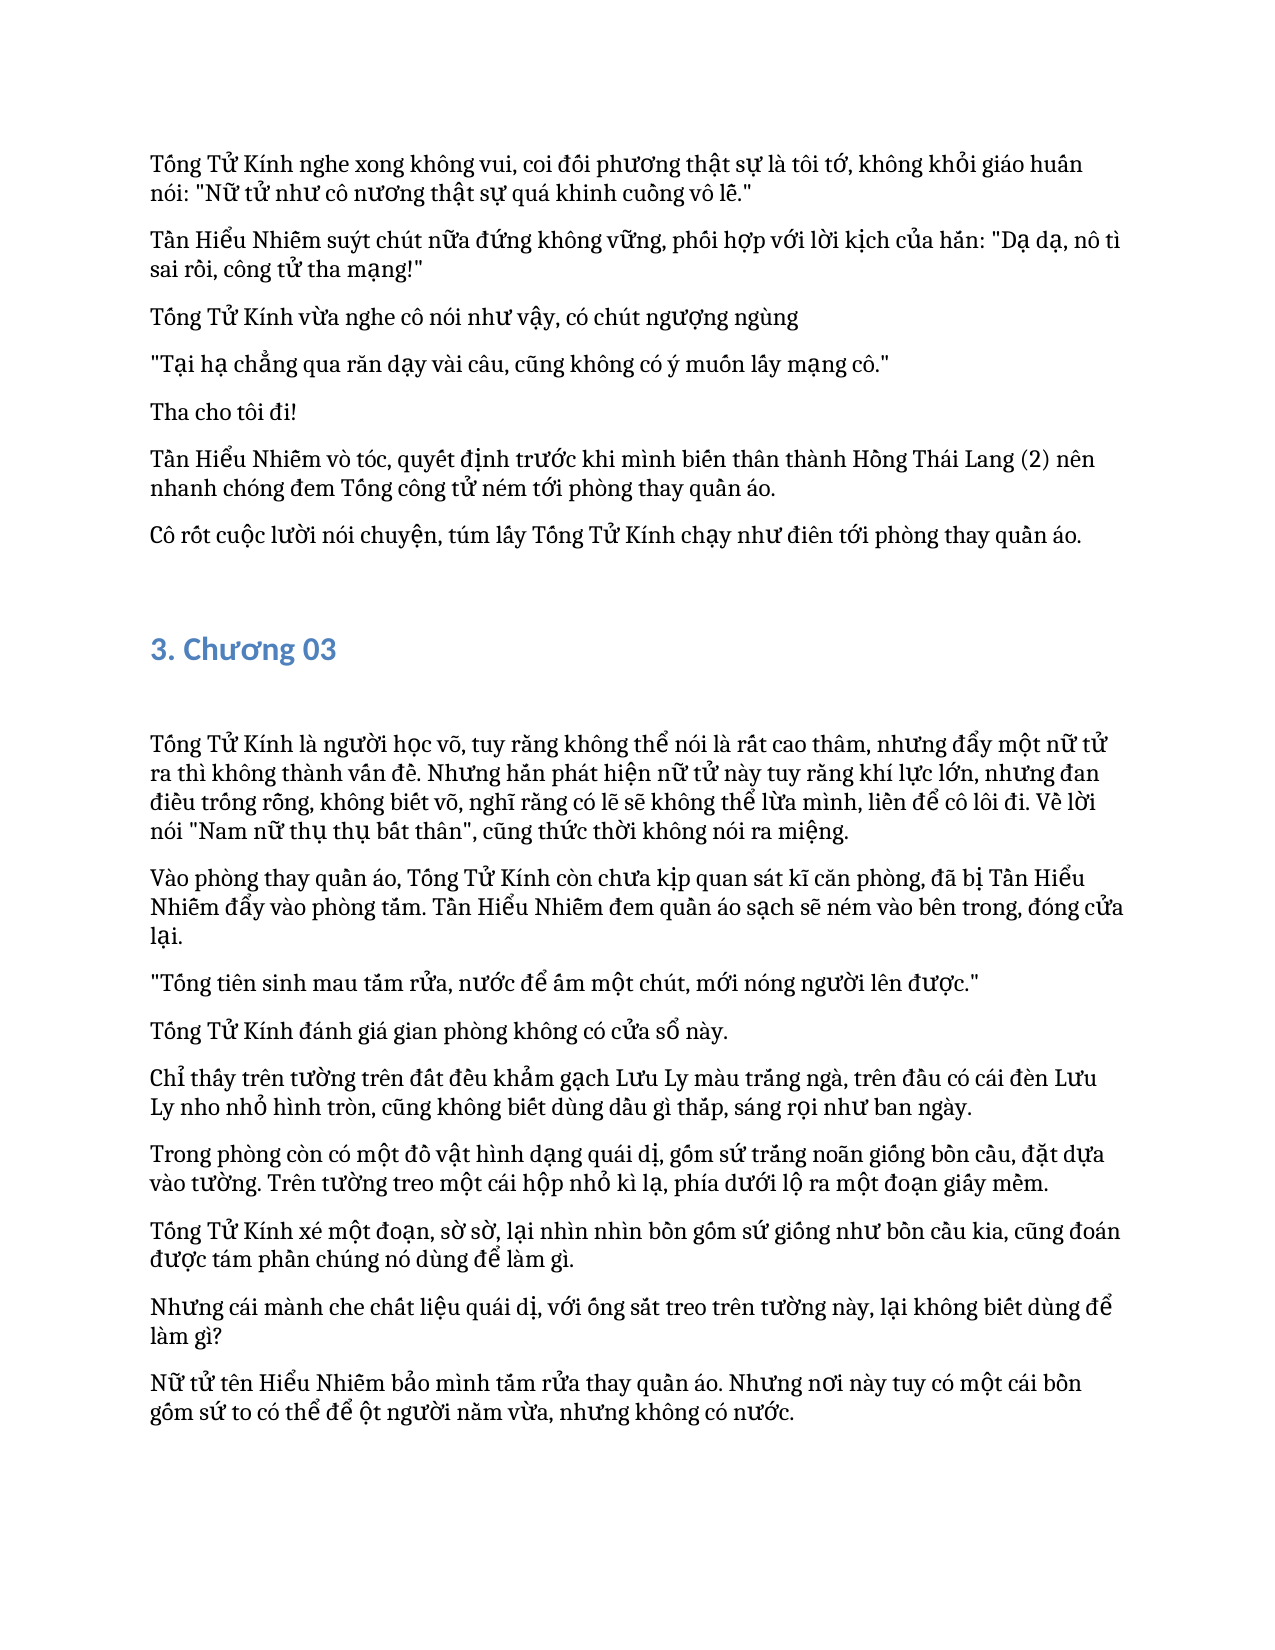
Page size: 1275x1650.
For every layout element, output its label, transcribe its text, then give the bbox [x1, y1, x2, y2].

text Tha cho tôi đi! [150, 397, 1125, 426]
text Trong phòng còn có một đồ vật hình dạng quái dị, gốm sứ trắng noãn giống bồn cầu, đặt dựa vào tường. Trên tường treo một cái hộp nhỏ kì lạ, phía dưới lộ ra một đoạn giấy mềm. [150, 1140, 1125, 1198]
text "Tống tiên sinh mau tắm rửa, nước để ấm một chút, mới nóng người lên được." [150, 969, 1125, 998]
text Nữ tử tên Hiểu Nhiễm bảo mình tắm rửa thay quần áo. Nhưng nơi này tuy có một cái bồn gốm sứ to có thể để ột người nằm vừa, nhưng không có nước. [150, 1369, 1125, 1427]
text "Tại hạ chẳng qua răn dạy vài câu, cũng không có ý muốn lấy mạng cô." [150, 350, 1125, 379]
text Vào phòng thay quần áo, Tống Tử Kính còn chưa kịp quan sát kĩ căn phòng, đã bị Tần Hiểu Nhiễm đẩy vào phòng tắm. Tần Hiểu Nhiễm đem quần áo sạch sẽ ném vào bên trong, đóng cửa lại. [150, 864, 1125, 950]
text Tống Tử Kính vừa nghe cô nói như vậy, có chút ngượng ngùng [150, 302, 1125, 331]
text Nhưng cái mành che chất liệu quái dị, với ống sắt treo trên tường này, lại không biết dùng để làm gì? [150, 1293, 1125, 1350]
text Tống Tử Kính nghe xong không vui, coi đối phương thật sự là tôi tớ, không khỏi giáo huấn nói: "Nữ tử như cô nương thật sự quá khinh cuồng vô lễ." [150, 150, 1125, 207]
subtitle 3. Chương 03 [150, 628, 1125, 669]
text Cô rốt cuộc lười nói chuyện, túm lấy Tống Tử Kính chạy như điên tới phòng thay quần áo. [150, 521, 1125, 607]
text Tống Tử Kính là người học võ, tuy rằng không thể nói là rất cao thâm, nhưng đẩy một nữ tử ra thì không thành vấn đề. Nhưng hắn phát hiện nữ tử này tuy rằng khí lực lớn, nhưng đan điều trống rỗng, không biết võ, nghĩ rằng có lẽ sẽ không thể lừa mình, liền để cô lôi đi. Về lời nói "Nam nữ thụ thụ bất thân", cũng thức thời không nói ra miệng. [150, 673, 1125, 845]
text Tần Hiểu Nhiễm vò tóc, quyết định trước khi mình biến thân thành Hồng Thái Lang (2) nên nhanh chóng đem Tống công tử ném tới phòng thay quần áo. [150, 445, 1125, 502]
text Tống Tử Kính đánh giá gian phòng không có cửa sổ này. [150, 1017, 1125, 1045]
text Tống Tử Kính xé một đoạn, sờ sờ, lại nhìn nhìn bồn gốm sứ giống như bồn cầu kia, cũng đoán được tám phần chúng nó dùng để làm gì. [150, 1217, 1125, 1274]
text Chỉ thấy trên tường trên đất đều khảm gạch Lưu Ly màu trắng ngà, trên đầu có cái đèn Lưu Ly nho nhỏ hình tròn, cũng không biết dùng dầu gì thắp, sáng rọi như ban ngày. [150, 1064, 1125, 1122]
text Tần Hiểu Nhiễm suýt chút nữa đứng không vững, phối hợp với lời kịch của hắn: "Dạ dạ, nô tì sai rồi, công tử tha mạng!" [150, 226, 1125, 284]
